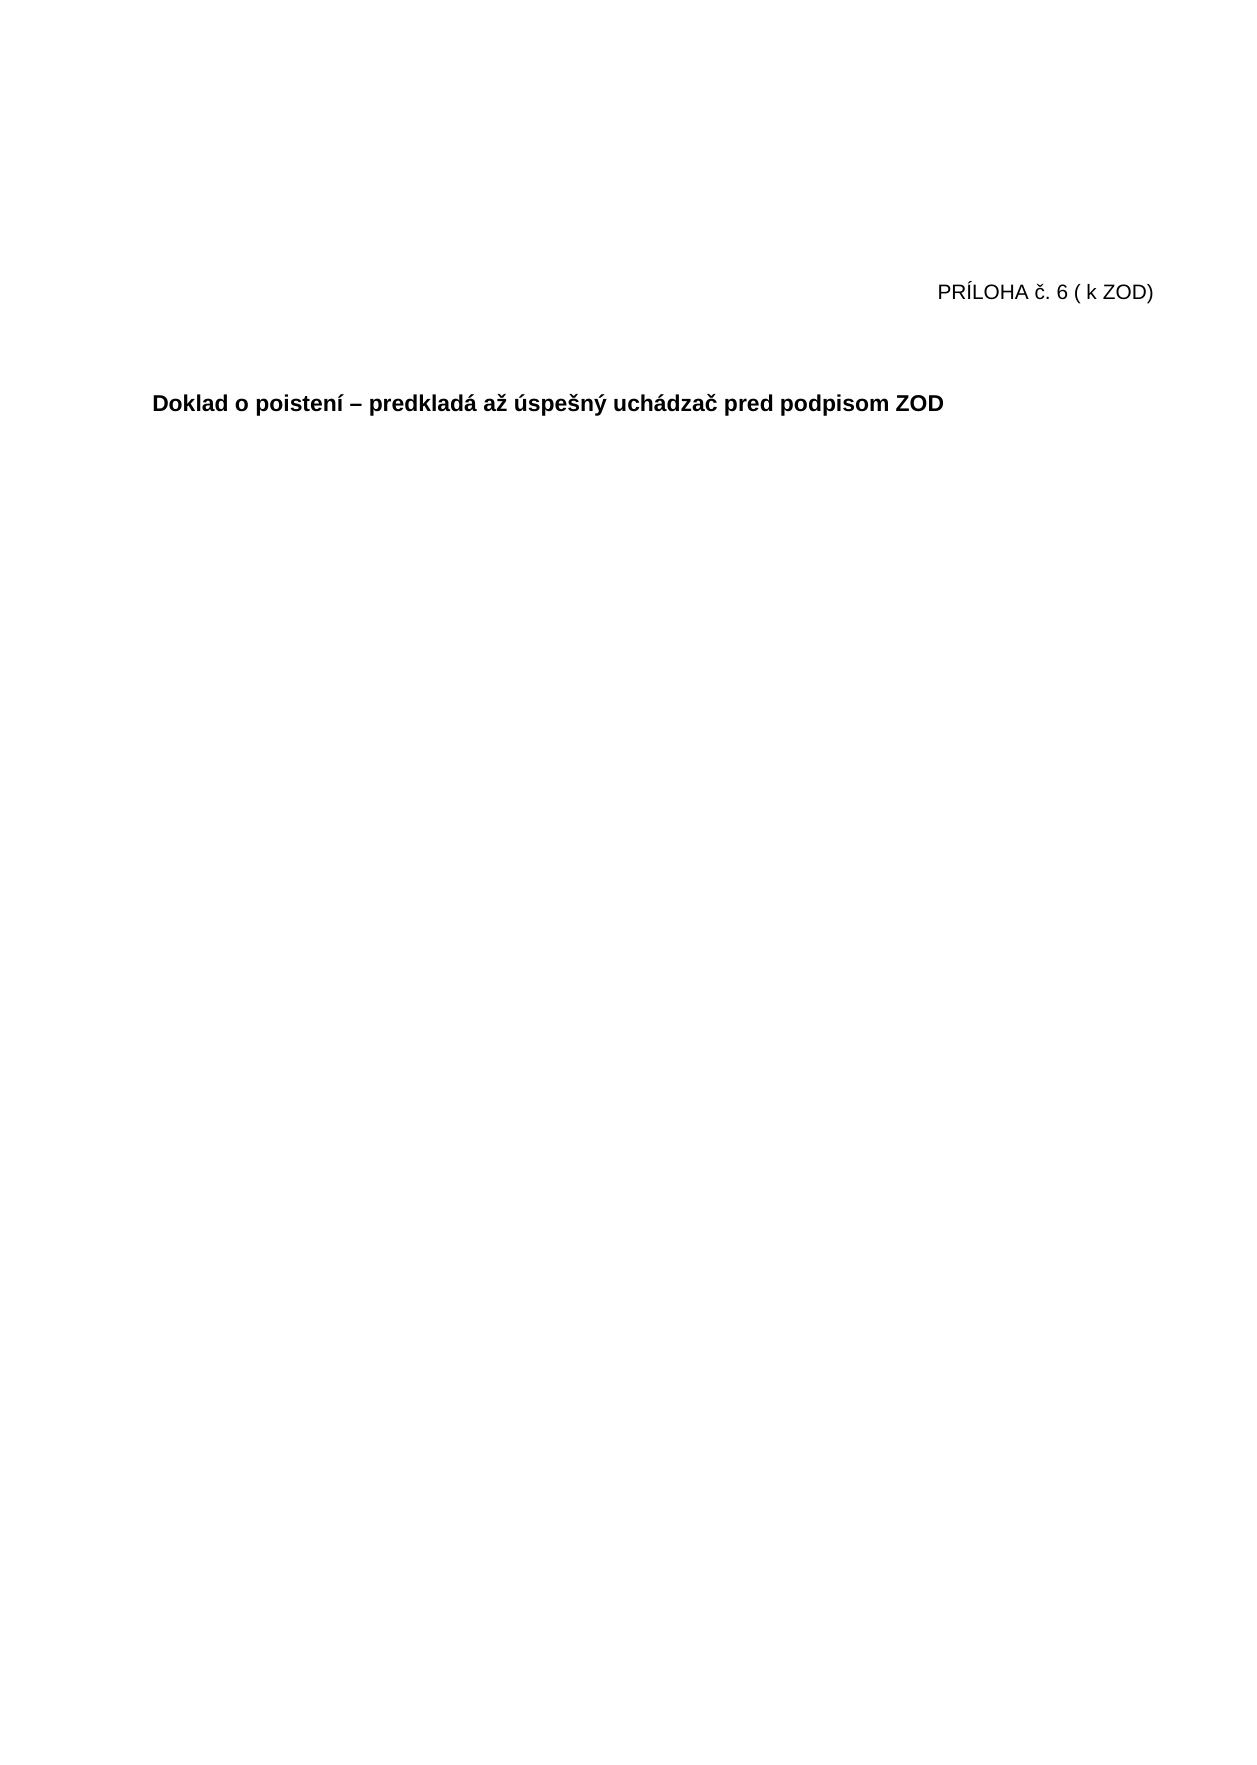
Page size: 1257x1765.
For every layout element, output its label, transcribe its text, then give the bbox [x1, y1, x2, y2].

text Doklad o poistení – predkladá až úspešný uchádzač pred podpisom ZOD [152, 394, 1153, 416]
text PRÍLOHA č. 6 ( k ZOD) [152, 280, 1153, 304]
